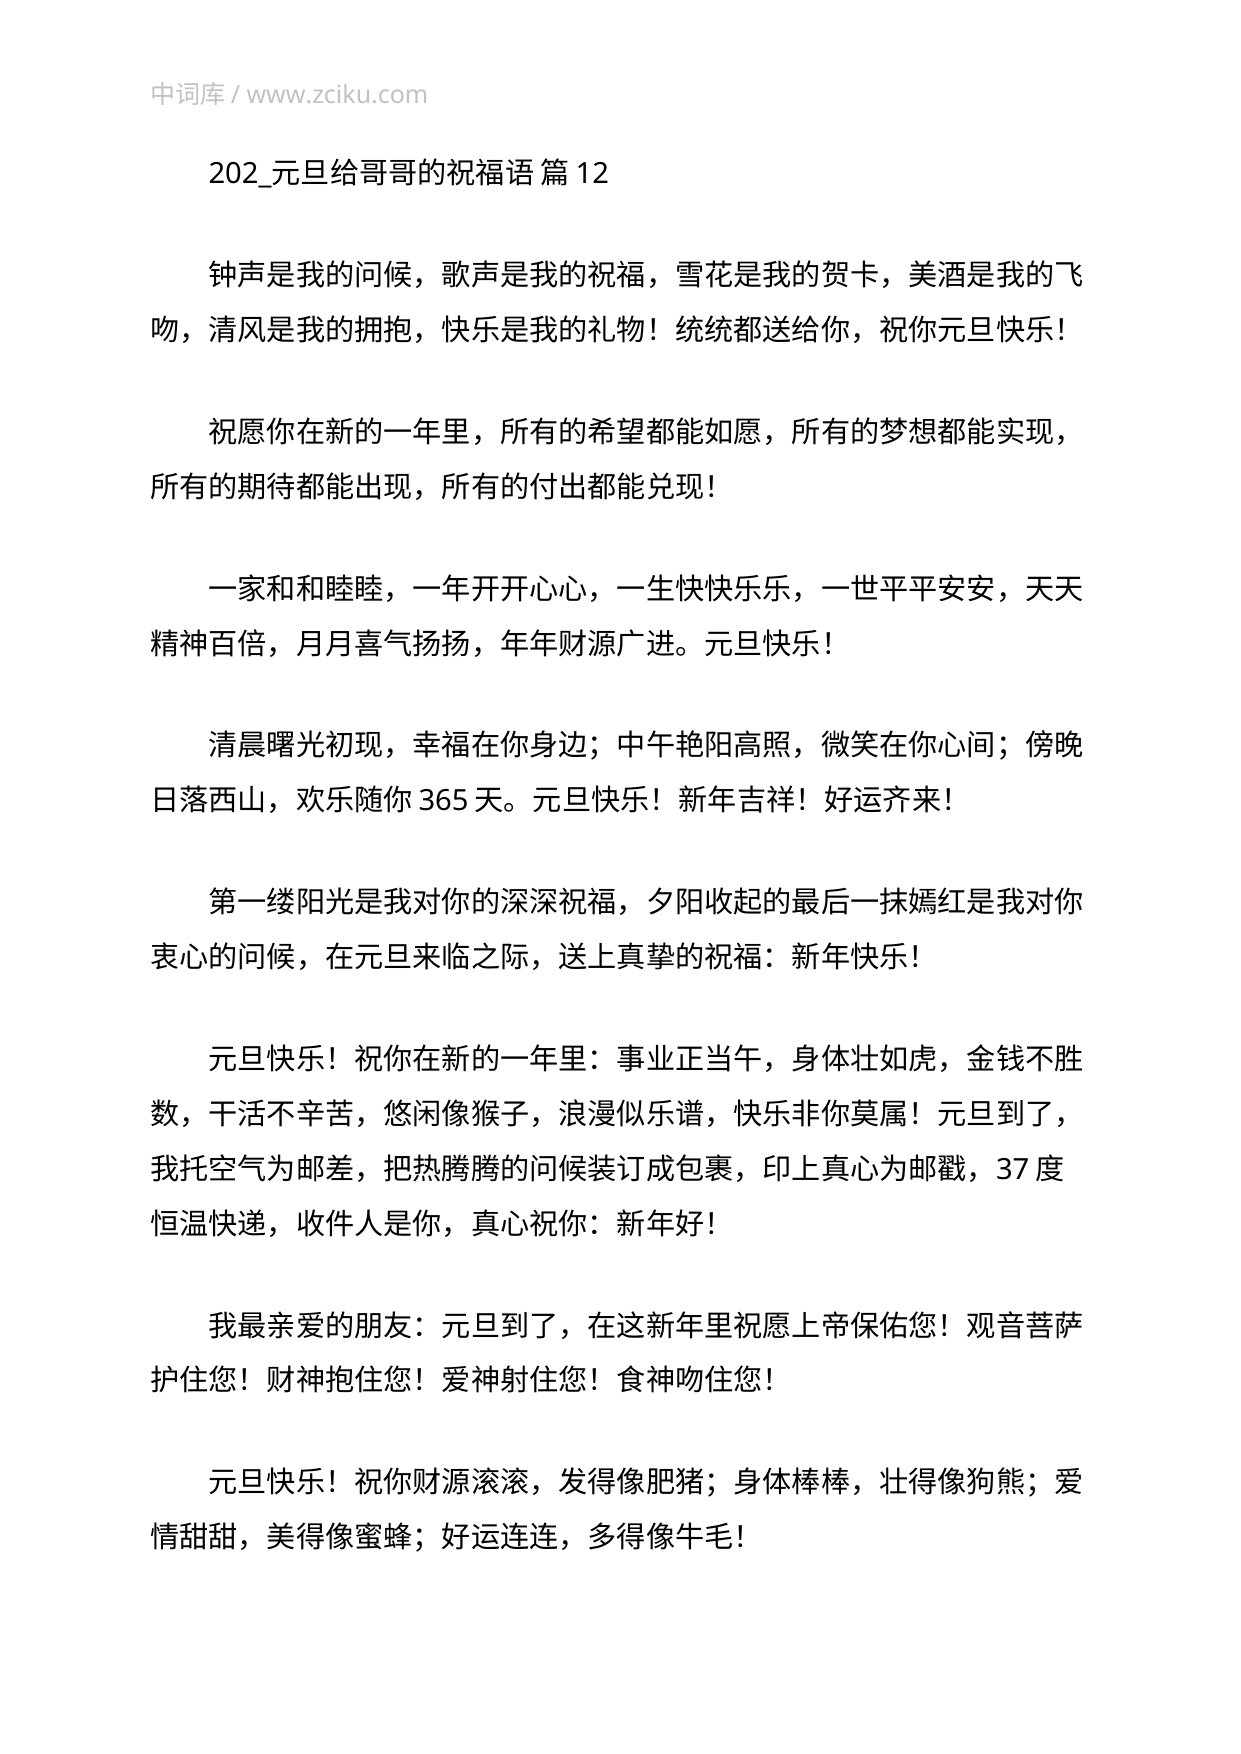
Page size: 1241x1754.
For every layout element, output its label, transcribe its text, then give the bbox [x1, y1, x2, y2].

text 我最亲爱的朋友：元旦到了，在这新年里祝愿上帝保佑您！观音菩萨护住您！财神抱住您！爱神射住您！食神吻住您！ [150, 1302, 1090, 1399]
text 一家和和睦睦，一年开开心心，一生快快乐乐，一世平平安安，天天精神百倍，月月喜气扬扬，年年财源广进。元旦快乐！ [150, 565, 1090, 662]
text 祝愿你在新的一年里，所有的希望都能如愿，所有的梦想都能实现，所有的期待都能出现，所有的付出都能兑现！ [150, 409, 1090, 506]
text 元旦快乐！祝你在新的一年里：事业正当午，身体壮如虎，金钱不胜数，干活不辛苦，悠闲像猴子，浪漫似乐谱，快乐非你莫属！元旦到了，我托空气为邮差，把热腾腾的问候装订成包裹，印上真心为邮戳，37度恒温快递，收件人是你，真心祝你：新年好！ [150, 1036, 1090, 1243]
text 第一缕阳光是我对你的深深祝福，夕阳收起的最后一抹嫣红是我对你衷心的问候，在元旦来临之际，送上真挚的祝福：新年快乐！ [150, 879, 1090, 976]
text 钟声是我的问候，歌声是我的祝福，雪花是我的贺卡，美酒是我的飞吻，清风是我的拥抱，快乐是我的礼物！统统都送给你，祝你元旦快乐！ [150, 252, 1090, 349]
text 202_元旦给哥哥的祝福语 篇12 [150, 150, 1090, 192]
text 元旦快乐！祝你财源滚滚，发得像肥猪；身体棒棒，壮得像狗熊；爱情甜甜，美得像蜜蜂；好运连连，多得像牛毛！ [150, 1459, 1090, 1556]
text 清晨曙光初现，幸福在你身边；中午艳阳高照，微笑在你心间；傍晚日落西山，欢乐随你365天。元旦快乐！新年吉祥！好运齐来！ [150, 722, 1090, 819]
